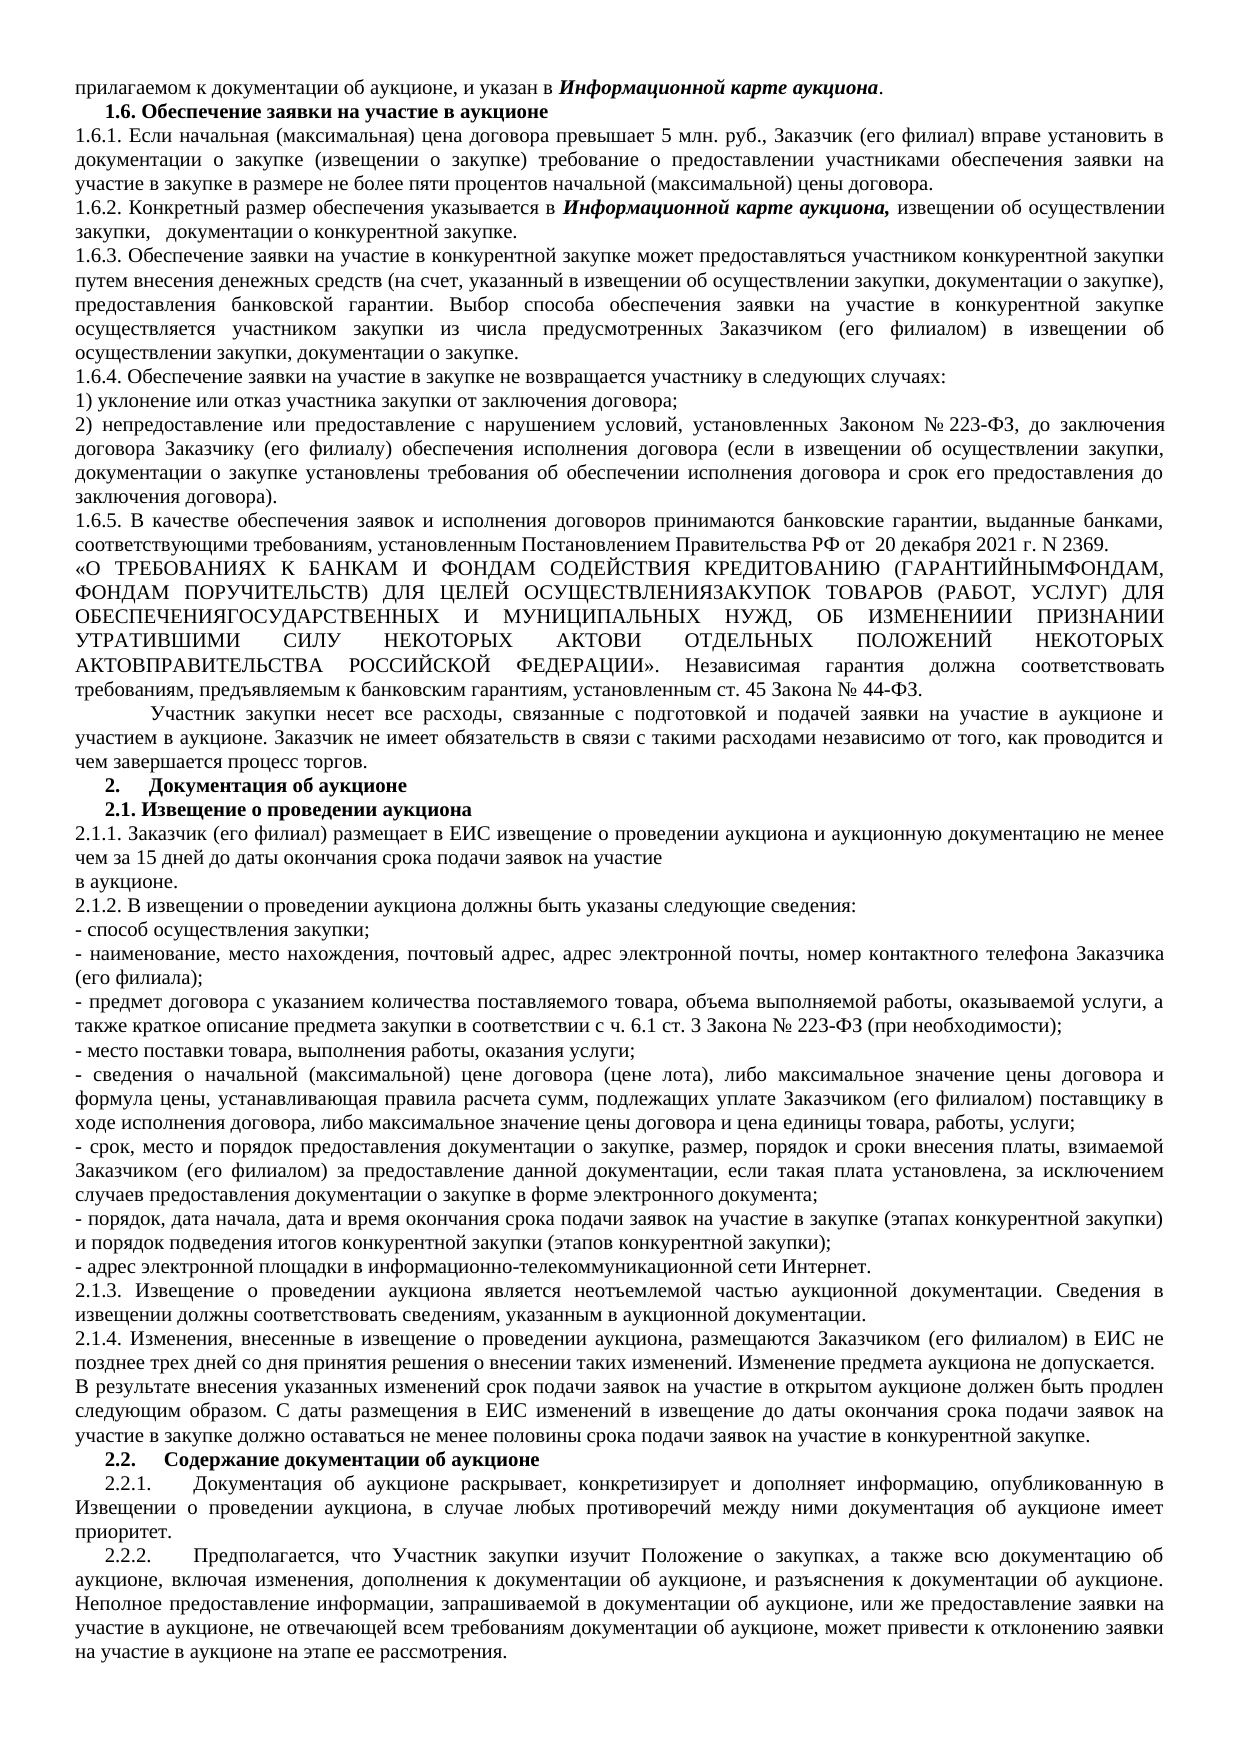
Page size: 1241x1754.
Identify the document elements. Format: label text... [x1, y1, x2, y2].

text 1.6.2. Конкретный размер обеспечения указывается в Информационной карте аукциона, извещении об осуществлении закупки, документации о конкурентной закупке. [75, 195, 1165, 243]
text 2.2.1. Документация об аукционе раскрывает, конкретизирует и дополняет информацию, опубликованную в Извещении о проведении аукциона, в случае любых противоречий между ними документация об аукционе имеет приоритет. [75, 1471, 1165, 1543]
text - адрес электронной площадки в информационно-телекоммуникационной сети Интернет. [75, 1254, 1165, 1278]
text 2.2.2. Предполагается, что Участник закупки изучит Положение о закупках, а также всю документацию об аукционе, включая изменения, дополнения к документации об аукционе, и разъяснения к документации об аукционе. Неполное предоставление информации, запрашиваемой в документации об аукционе, или же предоставление заявки на участие в аукционе, не отвечающей всем требованиям документации об аукционе, может привести к отклонению заявки на участие в аукционе на этапе ее рассмотрения. [75, 1543, 1165, 1663]
text «О ТРЕБОВАНИЯХ К БАНКАМ И ФОНДАМ СОДЕЙСТВИЯ КРЕДИТОВАНИЮ (ГАРАНТИЙНЫМФОНДАМ, ФОНДАМ ПОРУЧИТЕЛЬСТВ) ДЛЯ ЦЕЛЕЙ ОСУЩЕСТВЛЕНИЯЗАКУПОК ТОВАРОВ (РАБОТ, УСЛУГ) ДЛЯ ОБЕСПЕЧЕНИЯГОСУДАРСТВЕННЫХ И МУНИЦИПАЛЬНЫХ НУЖД, ОБ ИЗМЕНЕНИИИ ПРИЗНАНИИ УТРАТИВШИМИ СИЛУ НЕКОТОРЫХ АКТОВИ ОТДЕЛЬНЫХ ПОЛОЖЕНИЙ НЕКОТОРЫХ АКТОВПРАВИТЕЛЬСТВА РОССИЙСКОЙ ФЕДЕРАЦИИ». Независимая гарантия должна соответствовать требованиям, предъявляемым к банковским гарантиям, установленным ст. 45 Закона № 44-ФЗ. [75, 556, 1165, 701]
text 1.6.3. Обеспечение заявки на участие в конкурентной закупке может предоставляться участником конкурентной закупки путем внесения денежных средств (на счет, указанный в извещении об осуществлении закупки, документации о закупке), предоставления банковской гарантии. Выбор способа обеспечения заявки на участие в конкурентной закупке осуществляется участником закупки из числа предусмотренных Заказчиком (его филиалом) в извещении об осуществлении закупки, документации о закупке. [75, 243, 1165, 364]
text Участник закупки несет все расходы, связанные с подготовкой и подачей заявки на участие в аукционе и участием в аукционе. Заказчик не имеет обязательств в связи с такими расходами независимо от того, как проводится и чем завершается процесс торгов. [75, 701, 1165, 773]
text 2.1.1. Заказчик (его филиал) размещает в ЕИС извещение о проведении аукциона и аукционную документацию не менее чем за 15 дней до даты окончания срока подачи заявок на участие [75, 821, 1165, 869]
text 2.1.3. Извещение о проведении аукциона является неотъемлемой частью аукционной документации. Сведения в извещении должны соответствовать сведениям, указанным в аукционной документации. [75, 1278, 1165, 1326]
text 2.1. Извещение о проведении аукциона [75, 797, 1165, 821]
text 2.2. Содержание документации об аукционе [75, 1447, 1165, 1471]
text - способ осуществления закупки; [75, 917, 1165, 941]
text в аукционе. [75, 869, 1165, 893]
text - порядок, дата начала, дата и время окончания срока подачи заявок на участие в закупке (этапах конкурентной закупки) и порядок подведения итогов конкурентной закупки (этапов конкурентной закупки); [75, 1206, 1165, 1254]
text 1) уклонение или отказ участника закупки от заключения договора; [75, 388, 1165, 412]
text - сведения о начальной (максимальной) цене договора (цене лота), либо максимальное значение цены договора и формула цены, устанавливающая правила расчета сумм, подлежащих уплате Заказчиком (его филиалом) поставщику в ходе исполнения договора, либо максимальное значение цены договора и цена единицы товара, работы, услуги; [75, 1062, 1165, 1134]
text 2. Документация об аукционе [75, 773, 1165, 797]
text - наименование, место нахождения, почтовый адрес, адрес электронной почты, номер контактного телефона Заказчика (его филиала); [75, 941, 1165, 989]
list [75, 75, 1165, 99]
text 1.6.5. В качестве обеспечения заявок и исполнения договоров принимаются банковские гарантии, выданные банками, соответствующими требованиям, установленным Постановлением Правительства РФ от 20 декабря 2021 г. N 2369. [75, 508, 1165, 556]
text 2.1.2. В извещении о проведении аукциона должны быть указаны следующие сведения: [75, 893, 1165, 917]
text 1.6.1. Если начальная (максимальная) цена договора превышает 5 млн. руб., Заказчик (его филиал) вправе установить в документации о закупке (извещении о закупке) требование о предоставлении участниками обеспечения заявки на участие в закупке в размере не более пяти процентов начальной (максимальной) цены договора. [75, 123, 1165, 195]
text 1.6. Обеспечение заявки на участие в аукционе [75, 99, 1165, 123]
text - место поставки товара, выполнения работы, оказания услуги; [75, 1037, 1165, 1062]
text - срок, место и порядок предоставления документации о закупке, размер, порядок и сроки внесения платы, взимаемой Заказчиком (его филиалом) за предоставление данной документации, если такая плата установлена, за исключением случаев предоставления документации о закупке в форме электронного документа; [75, 1134, 1165, 1206]
text В результате внесения указанных изменений срок подачи заявок на участие в открытом аукционе должен быть продлен следующим образом. С даты размещения в ЕИС изменений в извещение до даты окончания срока подачи заявок на участие в закупке должно оставаться не менее половины срока подачи заявок на участие в конкурентной закупке. [75, 1374, 1165, 1447]
text 2) непредоставление или предоставление с нарушением условий, установленных Законом № 223-ФЗ, до заключения договора Заказчику (его филиалу) обеспечения исполнения договора (если в извещении об осуществлении закупки, документации о закупке установлены требования об обеспечении исполнения договора и срок его предоставления до заключения договора). [75, 412, 1165, 508]
text 2.1.4. Изменения, внесенные в извещение о проведении аукциона, размещаются Заказчиком (его филиалом) в ЕИС не позднее трех дней со дня принятия решения о внесении таких изменений. Изменение предмета аукциона не допускается. [75, 1326, 1165, 1374]
text 1.6.4. Обеспечение заявки на участие в закупке не возвращается участнику в следующих случаях: [75, 364, 1165, 388]
text - предмет договора с указанием количества поставляемого товара, объема выполняемой работы, оказываемой услуги, а также краткое описание предмета закупки в соответствии с ч. 6.1 ст. 3 Закона № 223-ФЗ (при необходимости); [75, 989, 1165, 1037]
